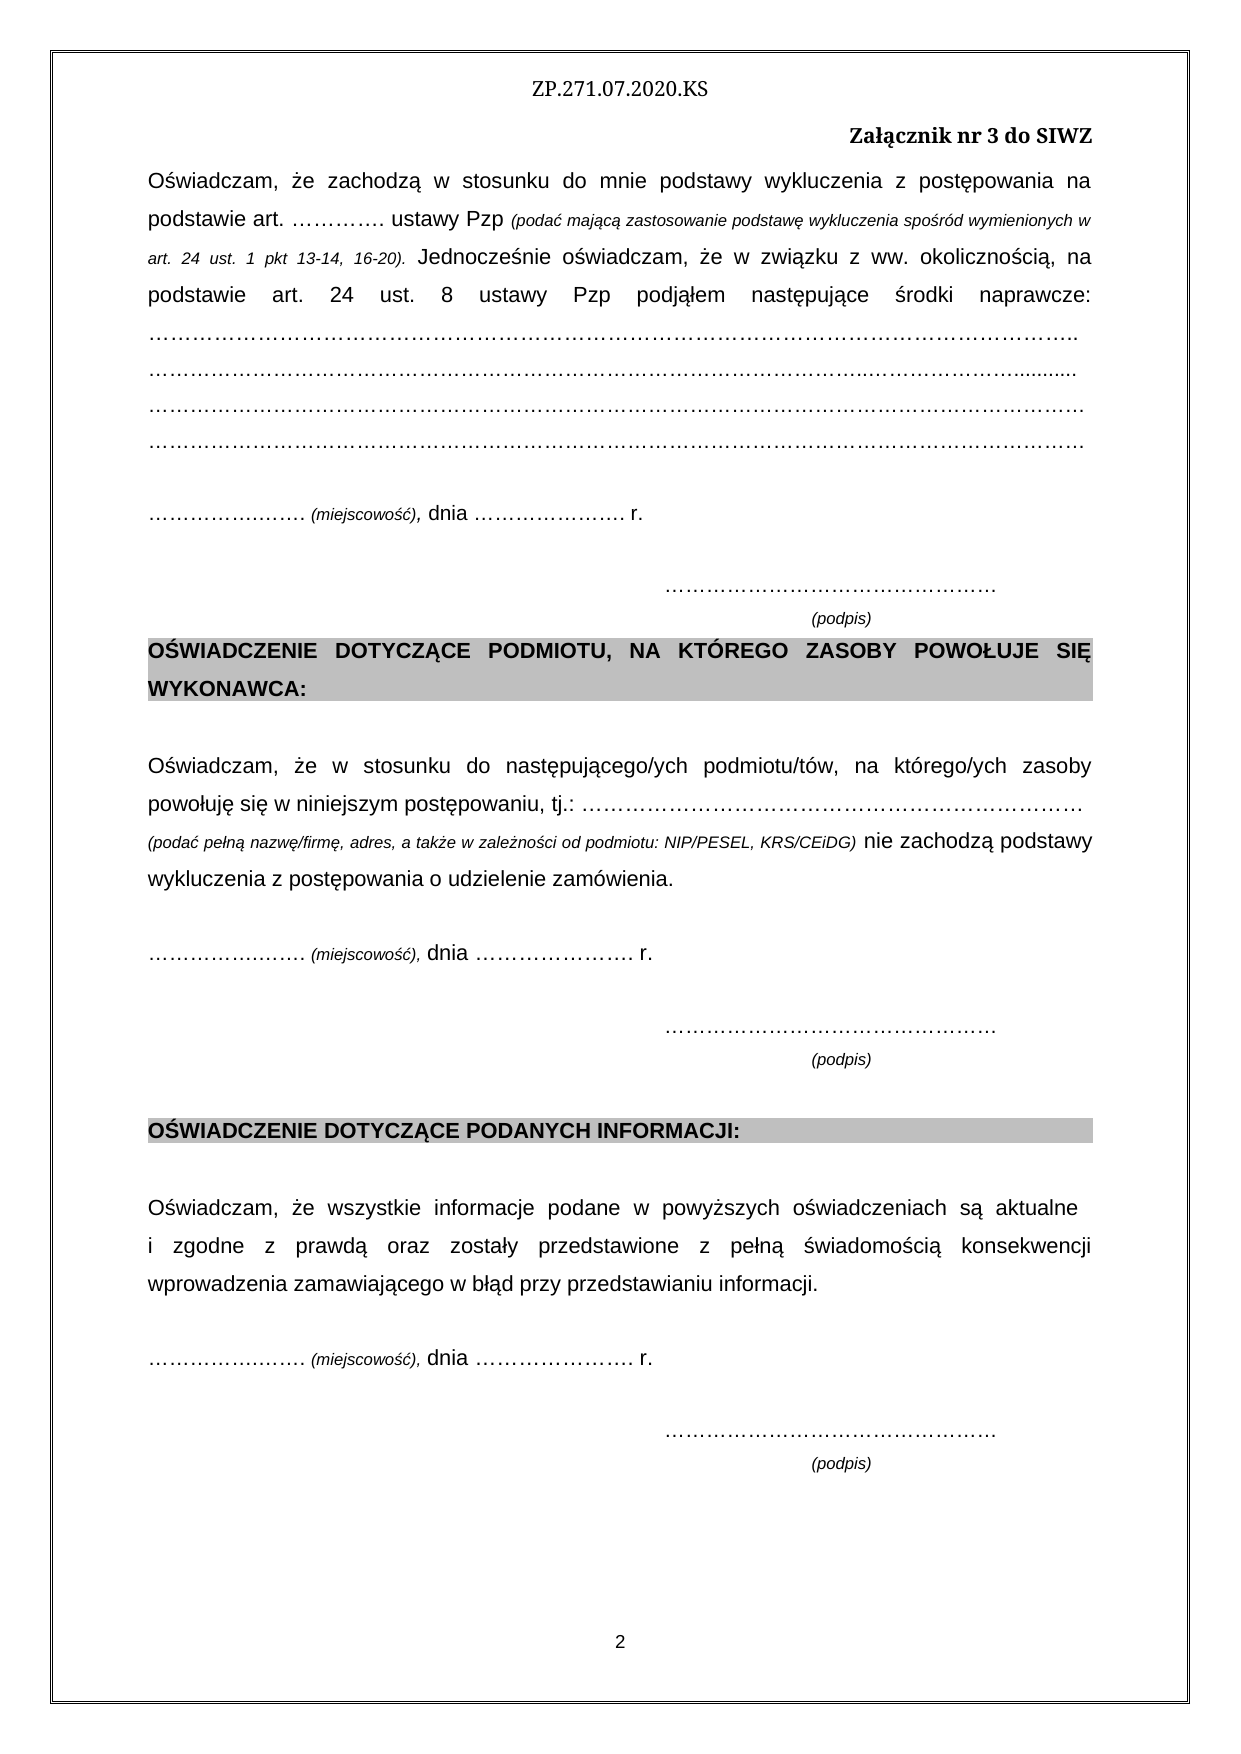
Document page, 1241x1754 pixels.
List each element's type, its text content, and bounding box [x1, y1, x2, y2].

text …………….……. (miejscowość), dnia …………………. r. [148, 501, 1093, 525]
text OŚWIADCZENIE DOTYCZĄCE PODMIOTU, NA KTÓREGO ZASOBY POWOŁUJE SIĘ WYKONAWCA: [148, 638, 1093, 701]
text OŚWIADCZENIE DOTYCZĄCE PODANYCH INFORMACJI: [148, 1118, 1093, 1143]
text ………………………………………… [148, 1418, 1093, 1442]
text (podpis) [738, 1049, 1093, 1069]
text Oświadczam, że zachodzą w stosunku do mnie podstawy wykluczenia z postępowania na podstawie art. …………. ustawy Pzp (podać mającą zastosowanie podstawę wykluczenia spośród wymienionych w art. 24 ust. 1 pkt 13-14, 16-20). Jednocześnie oświadczam, że w związku z ww. okolicznością, na podstawie art. 24 ust. 8 ustawy Pzp podjąłem następujące środki naprawcze: ……………………………………………………………………………………………………………….. [148, 168, 1093, 345]
text Oświadczam, że wszystkie informacje podane w powyższych oświadczeniach są aktualne i zgodne z prawdą oraz zostały przedstawione z pełną świadomością konsekwencji wprowadzenia zamawiającego w błąd przy przedstawianiu informacji. [148, 1195, 1093, 1296]
text (podpis) [738, 609, 1093, 628]
text ………………………………………… [148, 573, 1093, 597]
text …………….……. (miejscowość), dnia …………………. r. [148, 1344, 1093, 1370]
text (podpis) [738, 1454, 1093, 1473]
text Oświadczam, że w stosunku do następującego/ych podmiotu/tów, na którego/ych zasoby powołuję się w niniejszym postępowaniu, tj.: …………………………………………………………… (podać pełną nazwę/firmę, adres, a także w zależności od podmiotu: NIP/PESEL, KRS/CEiDG) nie zachodzą podstawy wykluczenia z postępowania o udzielenie zamówienia. [148, 753, 1093, 891]
text …………………………………………………………………………………………..…………………...........……………………………………………………………………………………………………………………………………………………………………………………………………………………………………………… [148, 357, 1093, 453]
text …………….……. (miejscowość), dnia …………………. r. [148, 940, 1093, 965]
text ………………………………………… [148, 1014, 1093, 1038]
